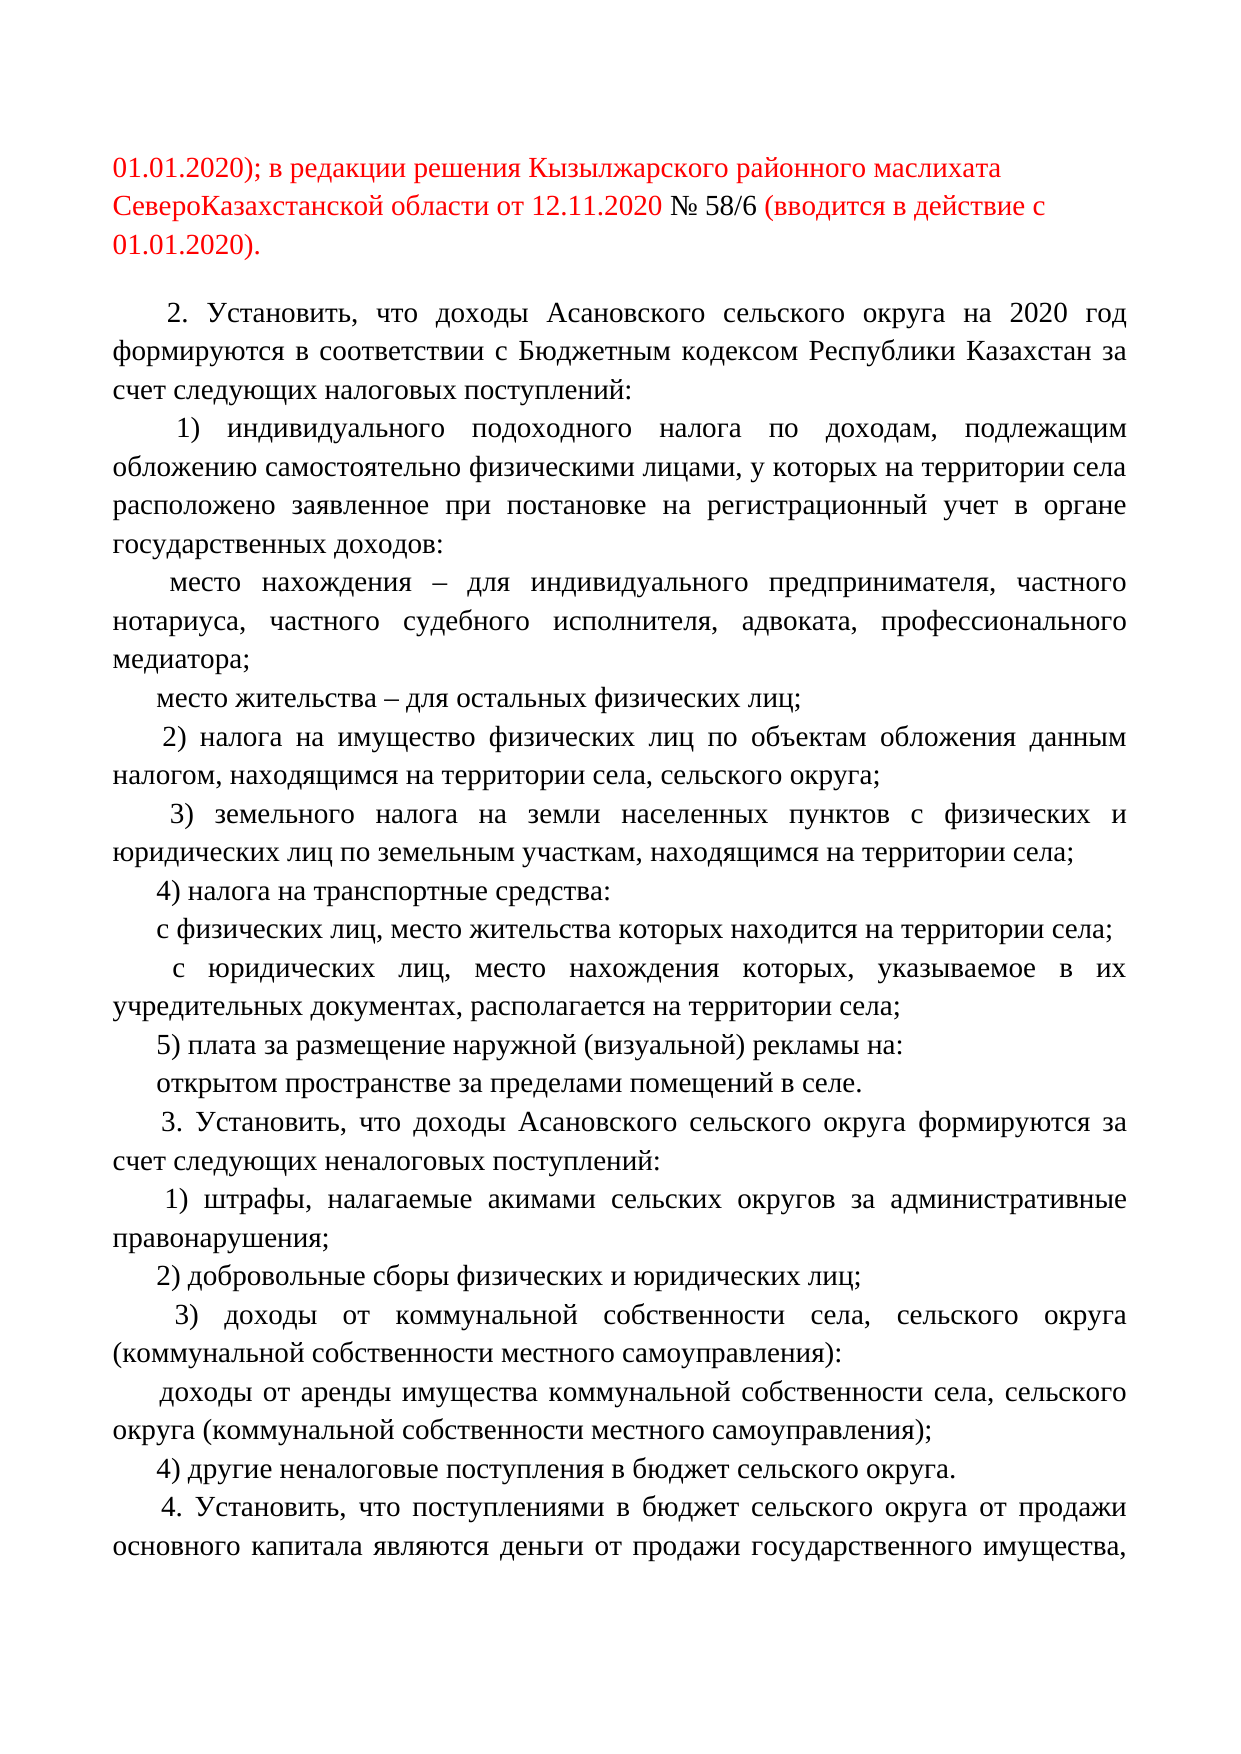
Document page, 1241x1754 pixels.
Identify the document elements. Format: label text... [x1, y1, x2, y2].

text доходы от аренды имущества коммунальной собственности села, сельского округа (коммунальной собственности местного самоуправления); [112, 1374, 1128, 1446]
text 2) налога на имущество физических лиц по объектам обложения данным налогом, находящимся на территории села, сельского округа; [112, 719, 1128, 791]
text с физических лиц, место жительства которых находится на территории села; [112, 911, 1128, 945]
text открытом пространстве за пределами помещений в селе. [112, 1066, 1128, 1099]
text 4) налога на транспортные средства: [112, 873, 1128, 906]
text 4) другие неналоговые поступления в бюджет сельского округа. [112, 1451, 1128, 1484]
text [112, 150, 1128, 291]
text место жительства – для остальных физических лиц; [112, 680, 1128, 714]
text 3. Установить, что доходы Асановского сельского округа формируются за счет следующих неналоговых поступлений: [112, 1104, 1128, 1176]
text место нахождения – для индивидуального предпринимателя, частного нотариуса, частного судебного исполнителя, адвоката, профессионального медиатора; [112, 564, 1128, 675]
text с юридических лиц, место нахождения которых, указываемое в их учредительных документах, располагается на территории села; [112, 950, 1128, 1022]
text 3) земельного налога на земли населенных пунктов с физических и юридических лиц по земельным участкам, находящимся на территории села; [112, 796, 1128, 868]
text 2. Установить, что доходы Асановского сельского округа на 2020 год формируются в соответствии с Бюджетным кодексом Республики Казахстан за счет следующих налоговых поступлений: [112, 295, 1128, 405]
text 1) индивидуального подоходного налога по доходам, подлежащим обложению самостоятельно физическими лицами, у которых на территории села расположено заявленное при постановке на регистрационный учет в органе государственных доходов: [112, 410, 1128, 559]
text 1) штрафы, налагаемые акимами сельских округов за административные правонарушения; [112, 1181, 1128, 1253]
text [112, 1489, 1128, 1562]
text 3) доходы от коммунальной собственности села, сельского округа (коммунальной собственности местного самоуправления): [112, 1297, 1128, 1369]
text 5) плата за размещение наружной (визуальной) рекламы на: [112, 1027, 1128, 1061]
text 2) добровольные сборы физических и юридических лиц; [112, 1258, 1128, 1292]
